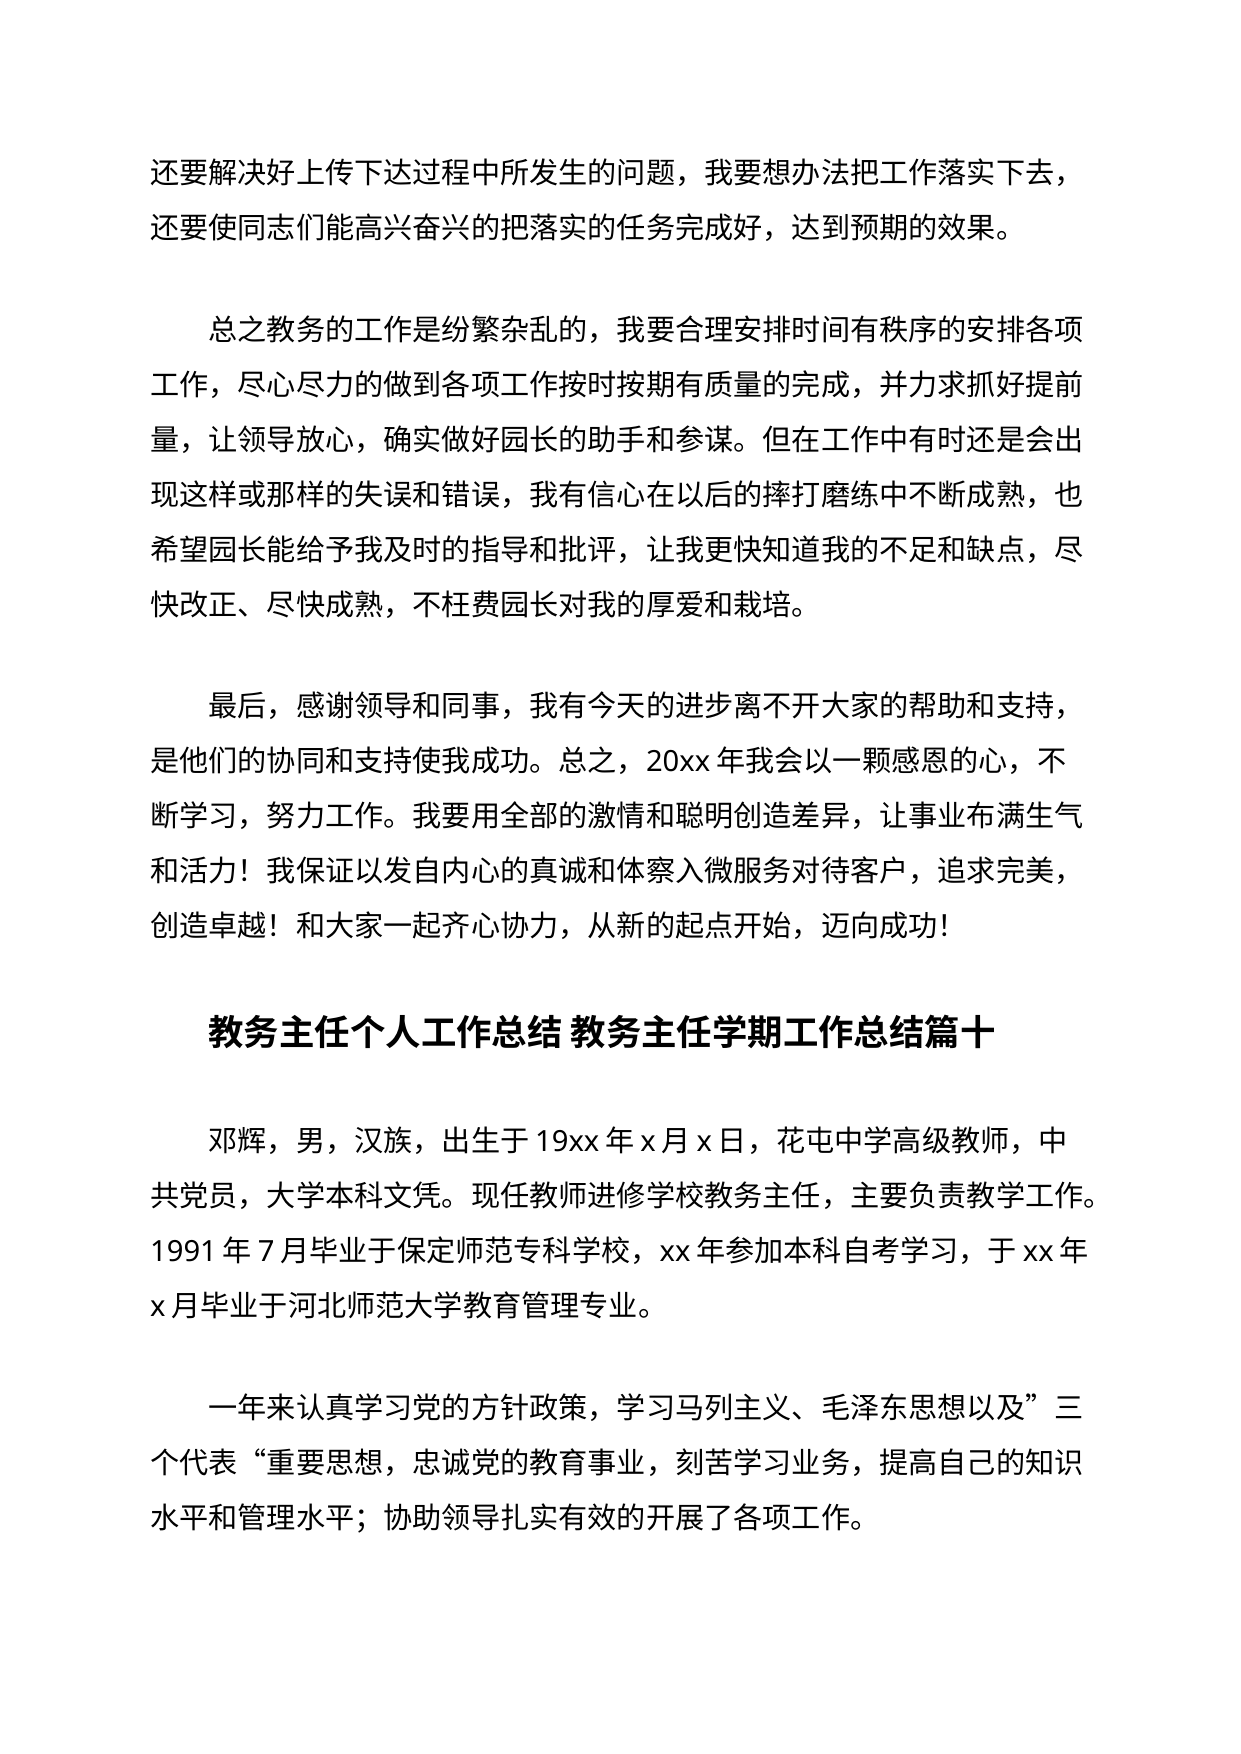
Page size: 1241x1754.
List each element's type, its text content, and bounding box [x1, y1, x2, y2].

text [150, 150, 1090, 247]
text 一年来认真学习党的方针政策，学习马列主义、毛泽东思想以及”三个代表“重要思想，忠诚党的教育事业，刻苦学习业务，提高自己的知识水平和管理水平；协助领导扎实有效的开展了各项工作。 [150, 1385, 1090, 1537]
text 教务主任个人工作总结 教务主任学期工作总结篇十 [150, 1004, 1090, 1056]
text 邓辉，男，汉族，出生于19xx年x月x日，花屯中学高级教师，中共党员，大学本科文凭。现任教师进修学校教务主任，主要负责教学工作。1991年7月毕业于保定师范专科学校，xx年参加本科自考学习，于xx年x月毕业于河北师范大学教育管理专业。 [150, 1118, 1090, 1325]
text 最后，感谢领导和同事，我有今天的进步离不开大家的帮助和支持，是他们的协同和支持使我成功。总之，20xx年我会以一颗感恩的心，不断学习，努力工作。我要用全部的激情和聪明创造差异，让事业布满生气和活力！我保证以发自内心的真诚和体察入微服务对待客户，追求完美，创造卓越！和大家一起齐心协力，从新的起点开始，迈向成功！ [150, 683, 1090, 945]
text 总之教务的工作是纷繁杂乱的，我要合理安排时间有秩序的安排各项工作，尽心尽力的做到各项工作按时按期有质量的完成，并力求抓好提前量，让领导放心，确实做好园长的助手和参谋。但在工作中有时还是会出现这样或那样的失误和错误，我有信心在以后的摔打磨练中不断成熟，也希望园长能给予我及时的指导和批评，让我更快知道我的不足和缺点，尽快改正、尽快成熟，不枉费园长对我的厚爱和栽培。 [150, 307, 1090, 623]
